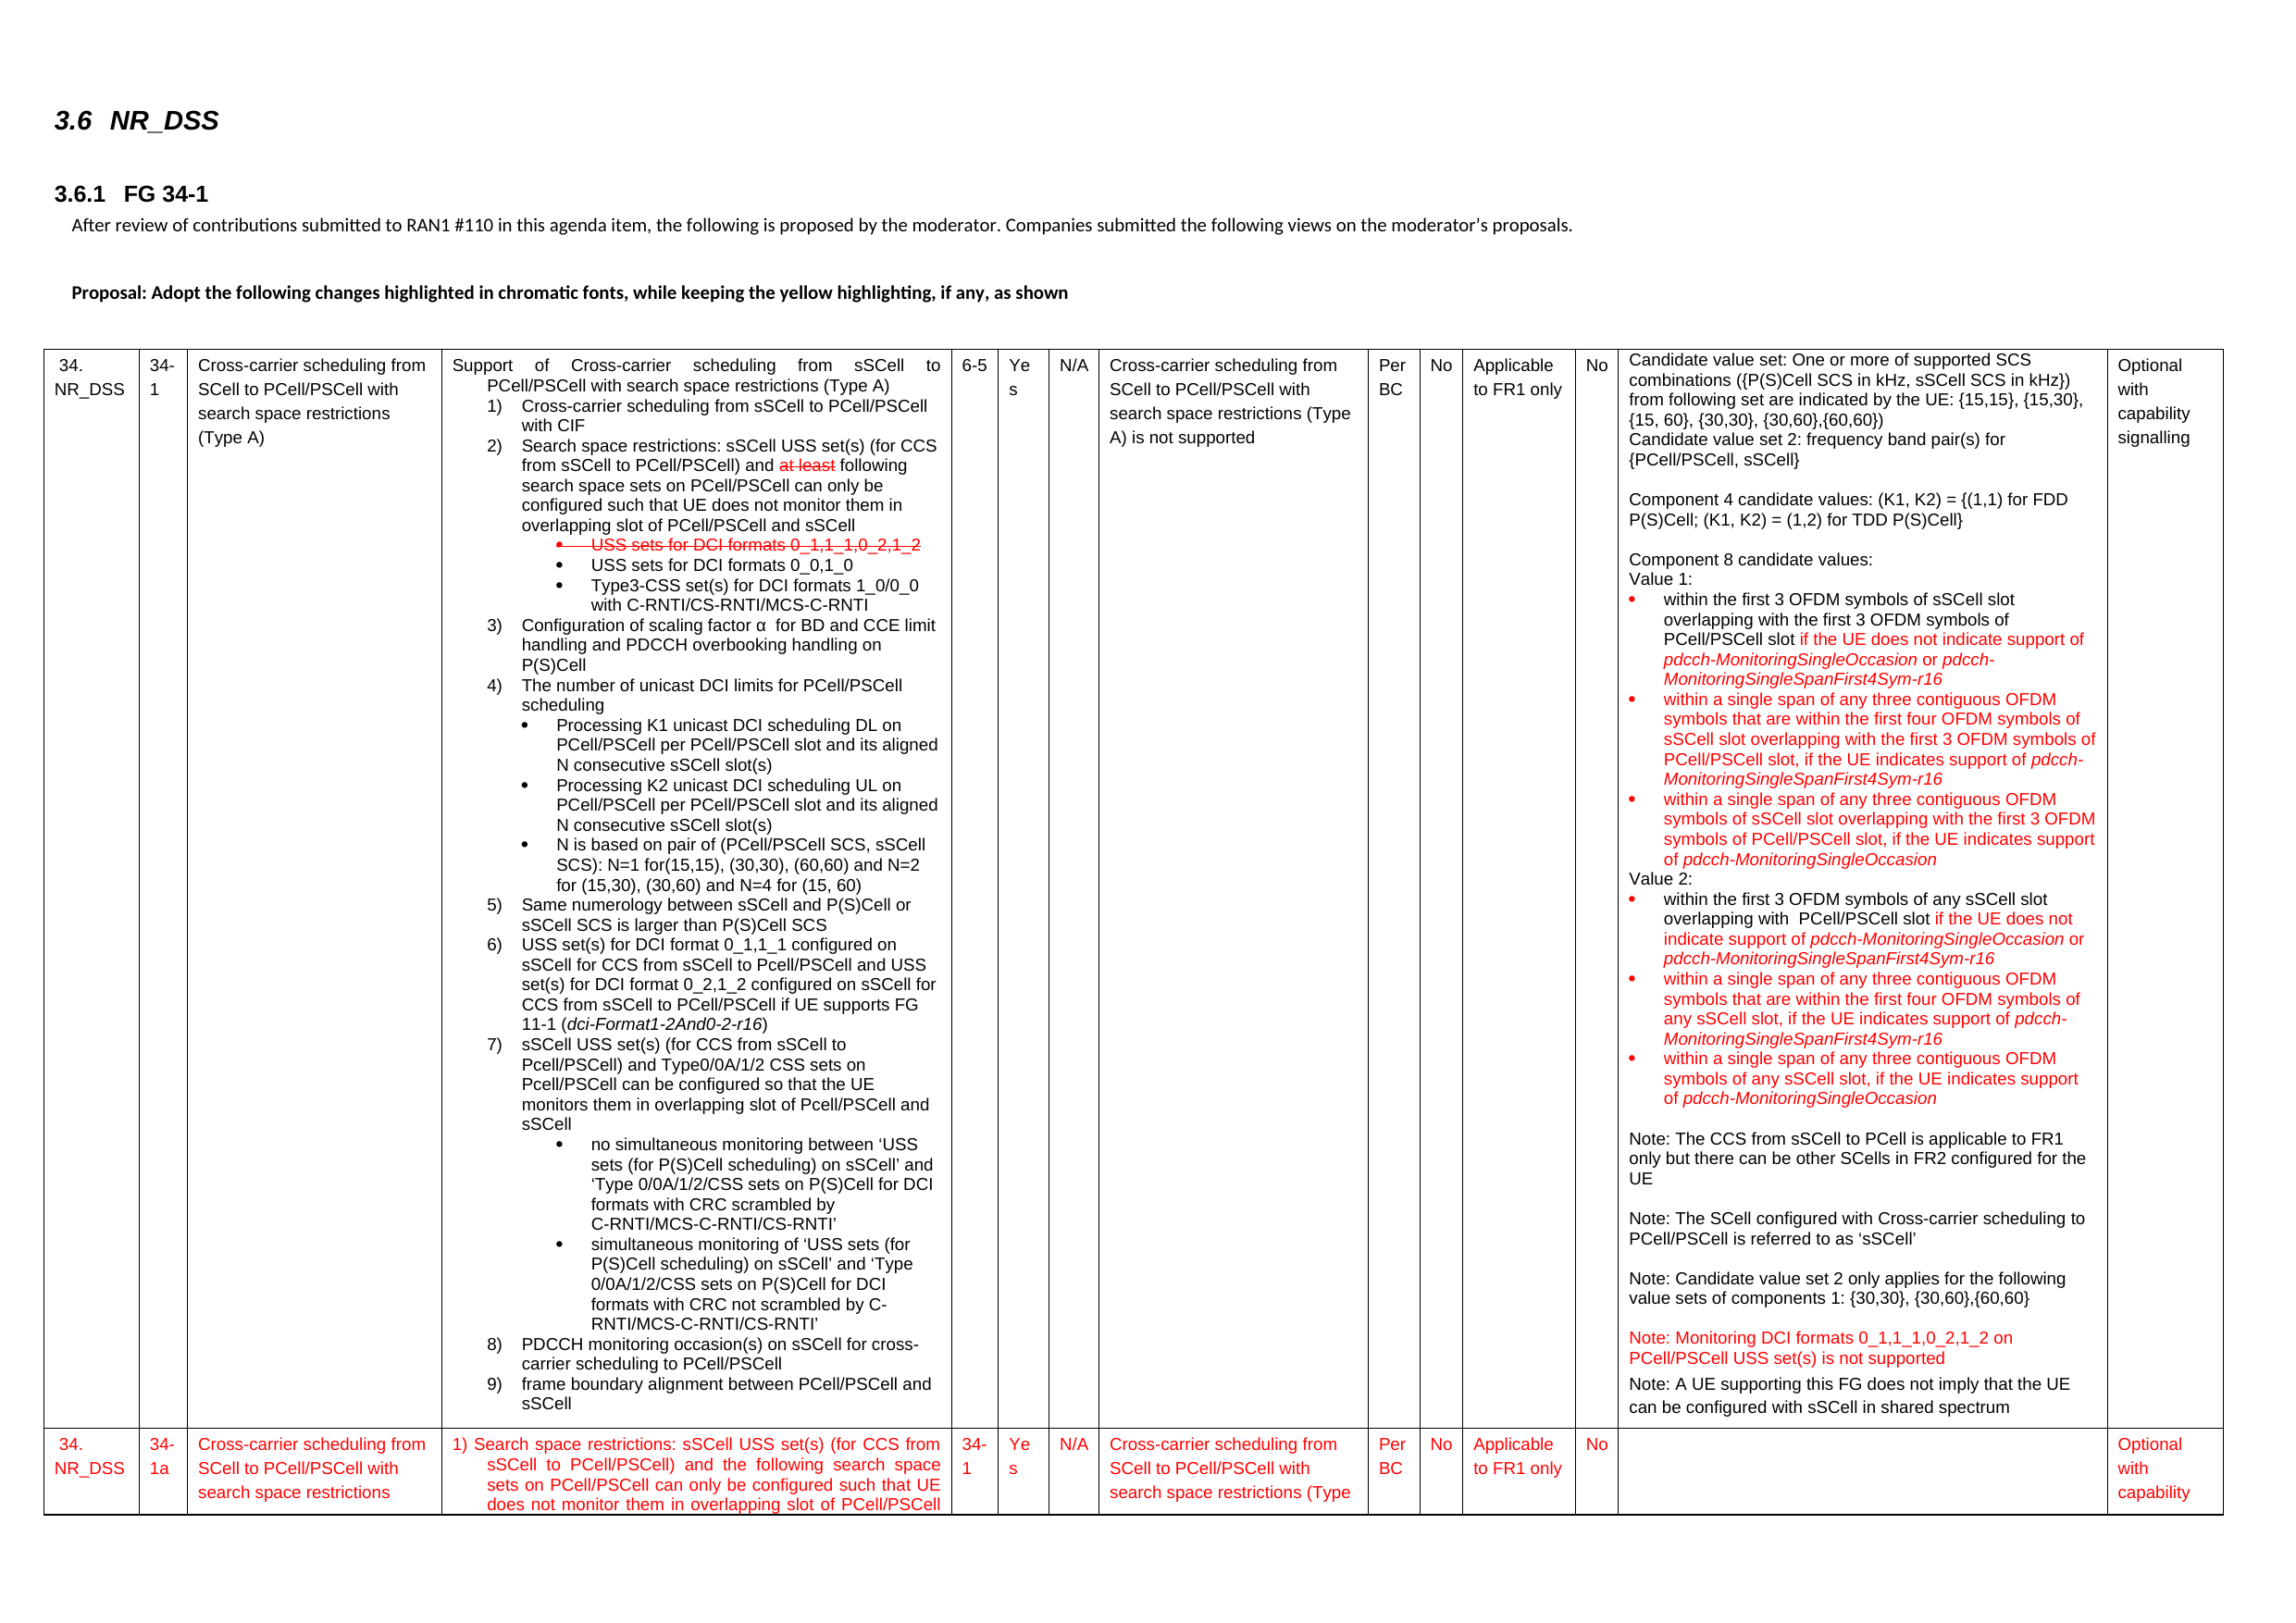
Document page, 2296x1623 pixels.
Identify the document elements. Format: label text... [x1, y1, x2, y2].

text Proposal: Adopt the following changes highlighted in chromatic fonts, while keeping the yellow highlighting, if any, as shown [54, 280, 2214, 304]
text After review of contributions submitted to RAN1 #110 in this agenda item, the following is proposed by the moderator. Companies submitted the following views on the moderator’s proposals. [54, 213, 2214, 237]
table_cell [1619, 1429, 2107, 1514]
table_cell N/A [1049, 1429, 1098, 1514]
table_header 34. NR_DSS [44, 350, 139, 1428]
table_header Candidate value set: One or more of supported SCS combinations ({P(S)Cell SCS in kHz, sSCell SCS in kHz}) from following set are indicated by the UE: {15,15}, {15,30}, {15, 60}, {30,30}, {30,60},{60,60}) Candidate value set 2: frequency band pair(s) for {PCell/PSCell, sSCell} Component 4 candidate values: (K1, K2) = {(1,1) for FDD P(S)Cell; (K1, K2) = (1,2) for TDD P(S)Cell} Component 8 candidate values: Value 1: within the first 3 OFDM symbols of sSCell slot overlapping with the first 3 OFDM symbols of PCell/PSCell slot if the UE does not indicate support of pdcch-MonitoringSingleOccasion or pdcch-MonitoringSingleSpanFirst4Sym-r16 within a single span of any three contiguous OFDM symbols that are within the first four OFDM symbols of sSCell slot overlapping with the first 3 OFDM symbols of PCell/PSCell slot, if the UE indicates support of pdcch-MonitoringSingleSpanFirst4Sym-r16 within a single span of any three contiguous OFDM symbols of sSCell slot overlapping with the first 3 OFDM symbols of PCell/PSCell slot, if the UE indicates support of pdcch-MonitoringSingleOccasion Value 2: within the first 3 OFDM symbols of any sSCell slot overlapping with PCell/PSCell slot if the UE does not indicate support of pdcch-MonitoringSingleOccasion or pdcch-MonitoringSingleSpanFirst4Sym-r16 within a single span of any three contiguous OFDM symbols that are within the first four OFDM symbols of any sSCell slot, if the UE indicates support of pdcch-MonitoringSingleSpanFirst4Sym-r16 within a single span of any three contiguous OFDM symbols of any sSCell slot, if the UE indicates support of pdcch-MonitoringSingleOccasion Note: The CCS from sSCell to PCell is applicable to FR1 only but there can be other SCells in FR2 configured for the UE Note: The SCell configured with Cross-carrier scheduling to PCell/PSCell is referred to as ‘sSCell’ Note: Candidate value set 2 only applies for the following value sets of components 1: {30,30}, {30,60},{60,60} Note: Monitoring DCI formats 0_1,1_1,0_2,1_2 on PCell/PSCell USS set(s) is not supported Note: A UE supporting this FG does not imply that the UE can be configured with sSCell in shared spectrum [1619, 350, 2107, 1428]
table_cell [442, 1429, 951, 1514]
table_cell Per BC [1369, 1429, 1420, 1514]
subtitle NR_DSS [54, 104, 2214, 135]
table_header Applicable to FR1 only [1463, 350, 1575, 1428]
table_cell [1099, 1429, 1368, 1514]
table_cell Yes [999, 1429, 1049, 1514]
table_header No [1576, 350, 1618, 1428]
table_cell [1463, 1429, 1575, 1514]
table_header Optional with capability signalling [2108, 350, 2223, 1428]
table_header Cross-carrier scheduling from SCell to PCell/PSCell with search space restrictions (Type A) is not supported [1099, 350, 1368, 1428]
table_header 6-5 [952, 350, 998, 1428]
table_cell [2108, 1429, 2223, 1514]
table_header Yes [999, 350, 1049, 1428]
table_cell No [1421, 1429, 1462, 1514]
subtitle FG 34-1 [54, 180, 2214, 207]
table_cell No [1576, 1429, 1618, 1514]
table_cell 34. NR_DSS [44, 1429, 139, 1514]
table_cell 34-1a [140, 1429, 187, 1514]
table_header No [1421, 350, 1462, 1428]
table_header Per BC [1369, 350, 1420, 1428]
table_header N/A [1049, 350, 1098, 1428]
table_cell 34-1 [952, 1429, 998, 1514]
table_header 34-1 [140, 350, 187, 1428]
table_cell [188, 1429, 441, 1514]
table_header Support of Cross-carrier scheduling from sSCell to PCell/PSCell with search space restrictions (Type A) Cross-carrier scheduling from sSCell to PCell/PSCell with CIF Search space restrictions: sSCell USS set(s) (for CCS from sSCell to PCell/PSCell) and at least following search space sets on PCell/PSCell can only be configured such that UE does not monitor them in overlapping slot of PCell/PSCell and sSCell USS sets for DCI formats 0_1,1_1,0_2,1_2 USS sets for DCI formats 0_0,1_0 Type3-CSS set(s) for DCI formats 1_0/0_0 with C-RNTI/CS-RNTI/MCS-C-RNTI Configuration of scaling factor α for BD and CCE limit handling and PDCCH overbooking handling on P(S)Cell The number of unicast DCI limits for PCell/PSCell scheduling Processing K1 unicast DCI scheduling DL on PCell/PSCell per PCell/PSCell slot and its aligned N consecutive sSCell slot(s) Processing K2 unicast DCI scheduling UL on PCell/PSCell per PCell/PSCell slot and its aligned N consecutive sSCell slot(s) N is based on pair of (PCell/PSCell SCS, sSCell SCS): N=1 for(15,15), (30,30), (60,60) and N=2 for (15,30), (30,60) and N=4 for (15, 60) Same numerology between sSCell and P(S)Cell or sSCell SCS is larger than P(S)Cell SCS USS set(s) for DCI format 0_1,1_1 configured on sSCell for CCS from sSCell to Pcell/PSCell and USS set(s) for DCI format 0_2,1_2 configured on sSCell for CCS from sSCell to PCell/PSCell if UE supports FG 11-1 (dci-Format1-2And0-2-r16) sSCell USS set(s) (for CCS from sSCell to Pcell/PSCell) and Type0/0A/1/2 CSS sets on Pcell/PSCell can be configured so that the UE monitors them in overlapping slot of Pcell/PSCell and sSCell no simultaneous monitoring between ‘USS sets (for P(S)Cell scheduling) on sSCell’ and ‘Type 0/0A/1/2/CSS sets on P(S)Cell for DCI formats with CRC scrambled by C-RNTI/MCS-C-RNTI/CS-RNTI’ simultaneous monitoring of ‘USS sets (for P(S)Cell scheduling) on sSCell’ and ‘Type 0/0A/1/2/CSS sets on P(S)Cell for DCI formats with CRC not scrambled by C-RNTI/MCS-C-RNTI/CS-RNTI’ PDCCH monitoring occasion(s) on sSCell for cross-carrier scheduling to PCell/PSCell frame boundary alignment between PCell/PSCell and sSCell [442, 350, 951, 1428]
table_header Cross-carrier scheduling from SCell to PCell/PSCell with search space restrictions (Type A) [188, 350, 441, 1428]
